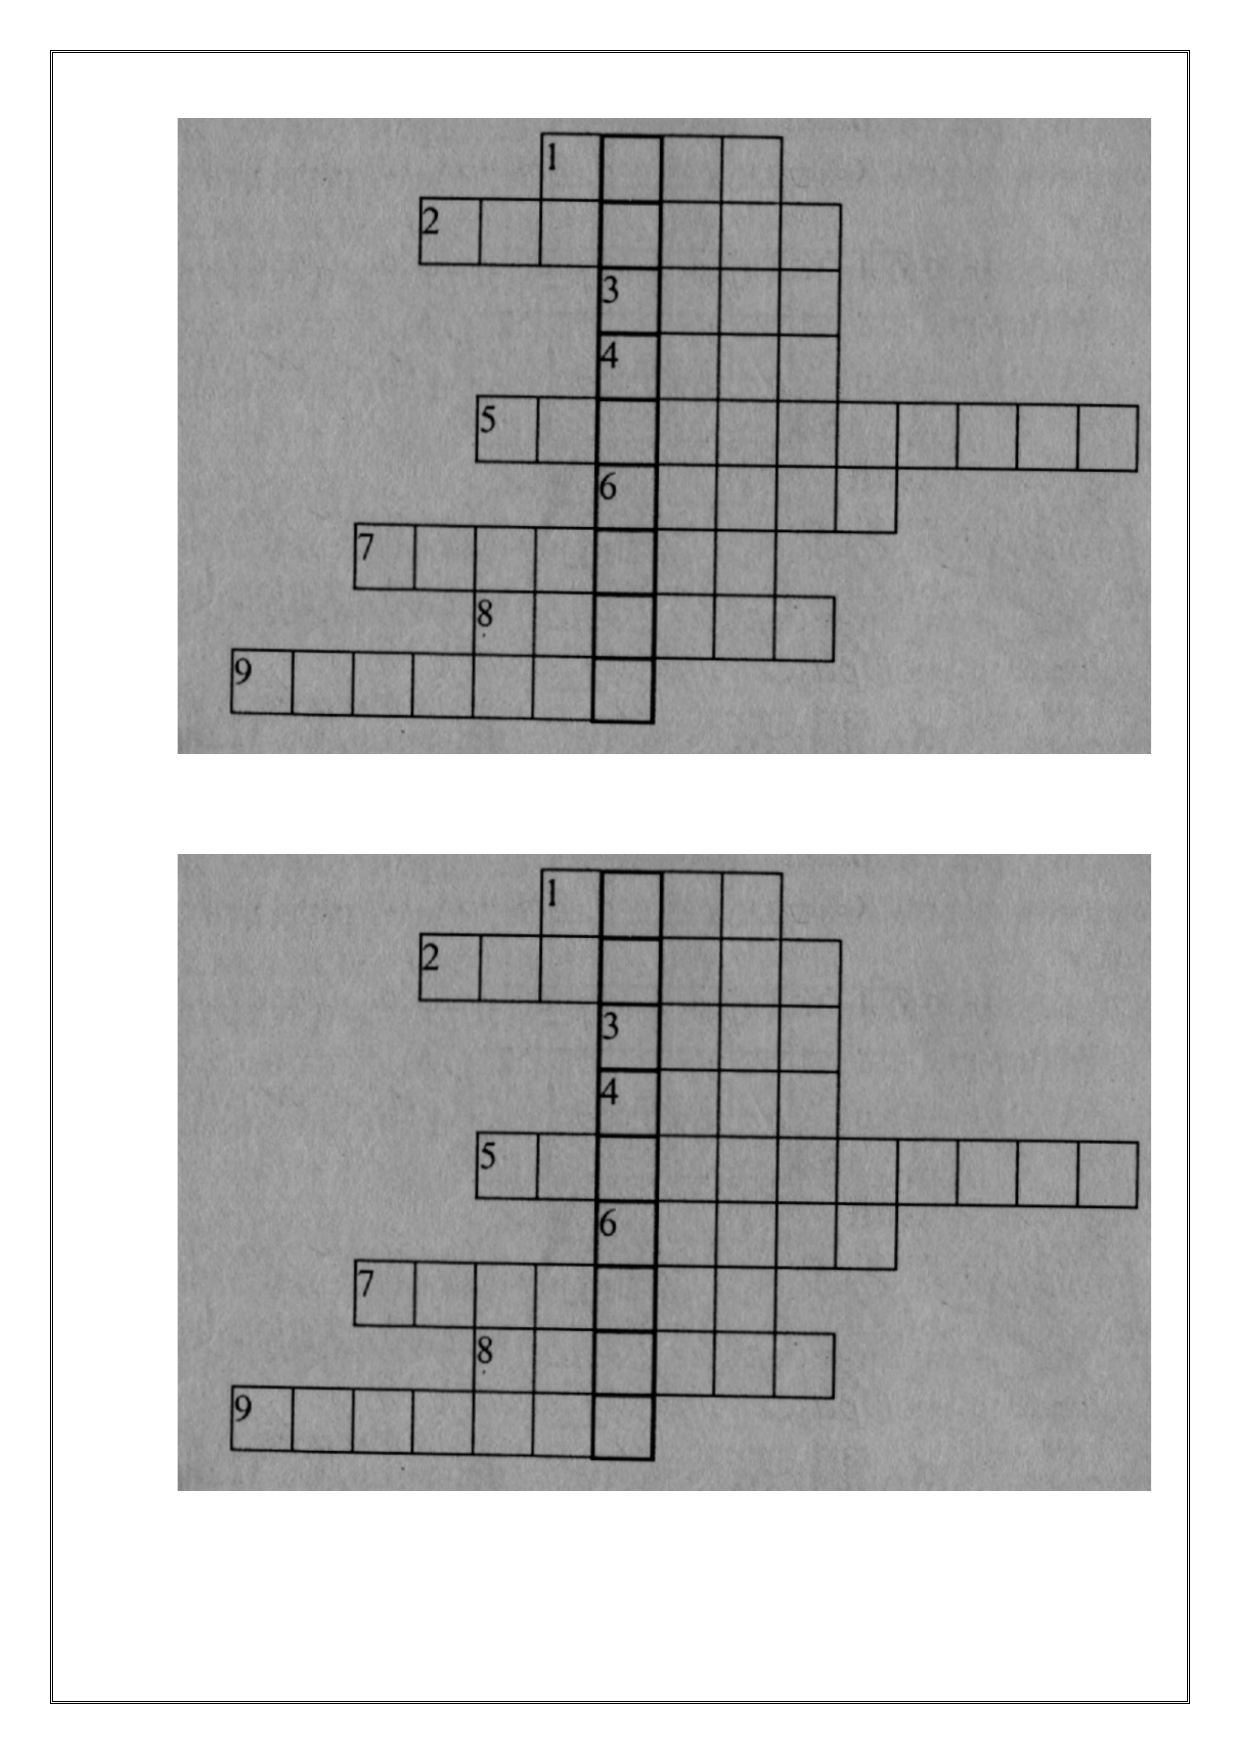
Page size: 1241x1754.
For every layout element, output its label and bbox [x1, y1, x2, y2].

picture [177, 854, 1152, 1491]
picture [177, 118, 1152, 754]
